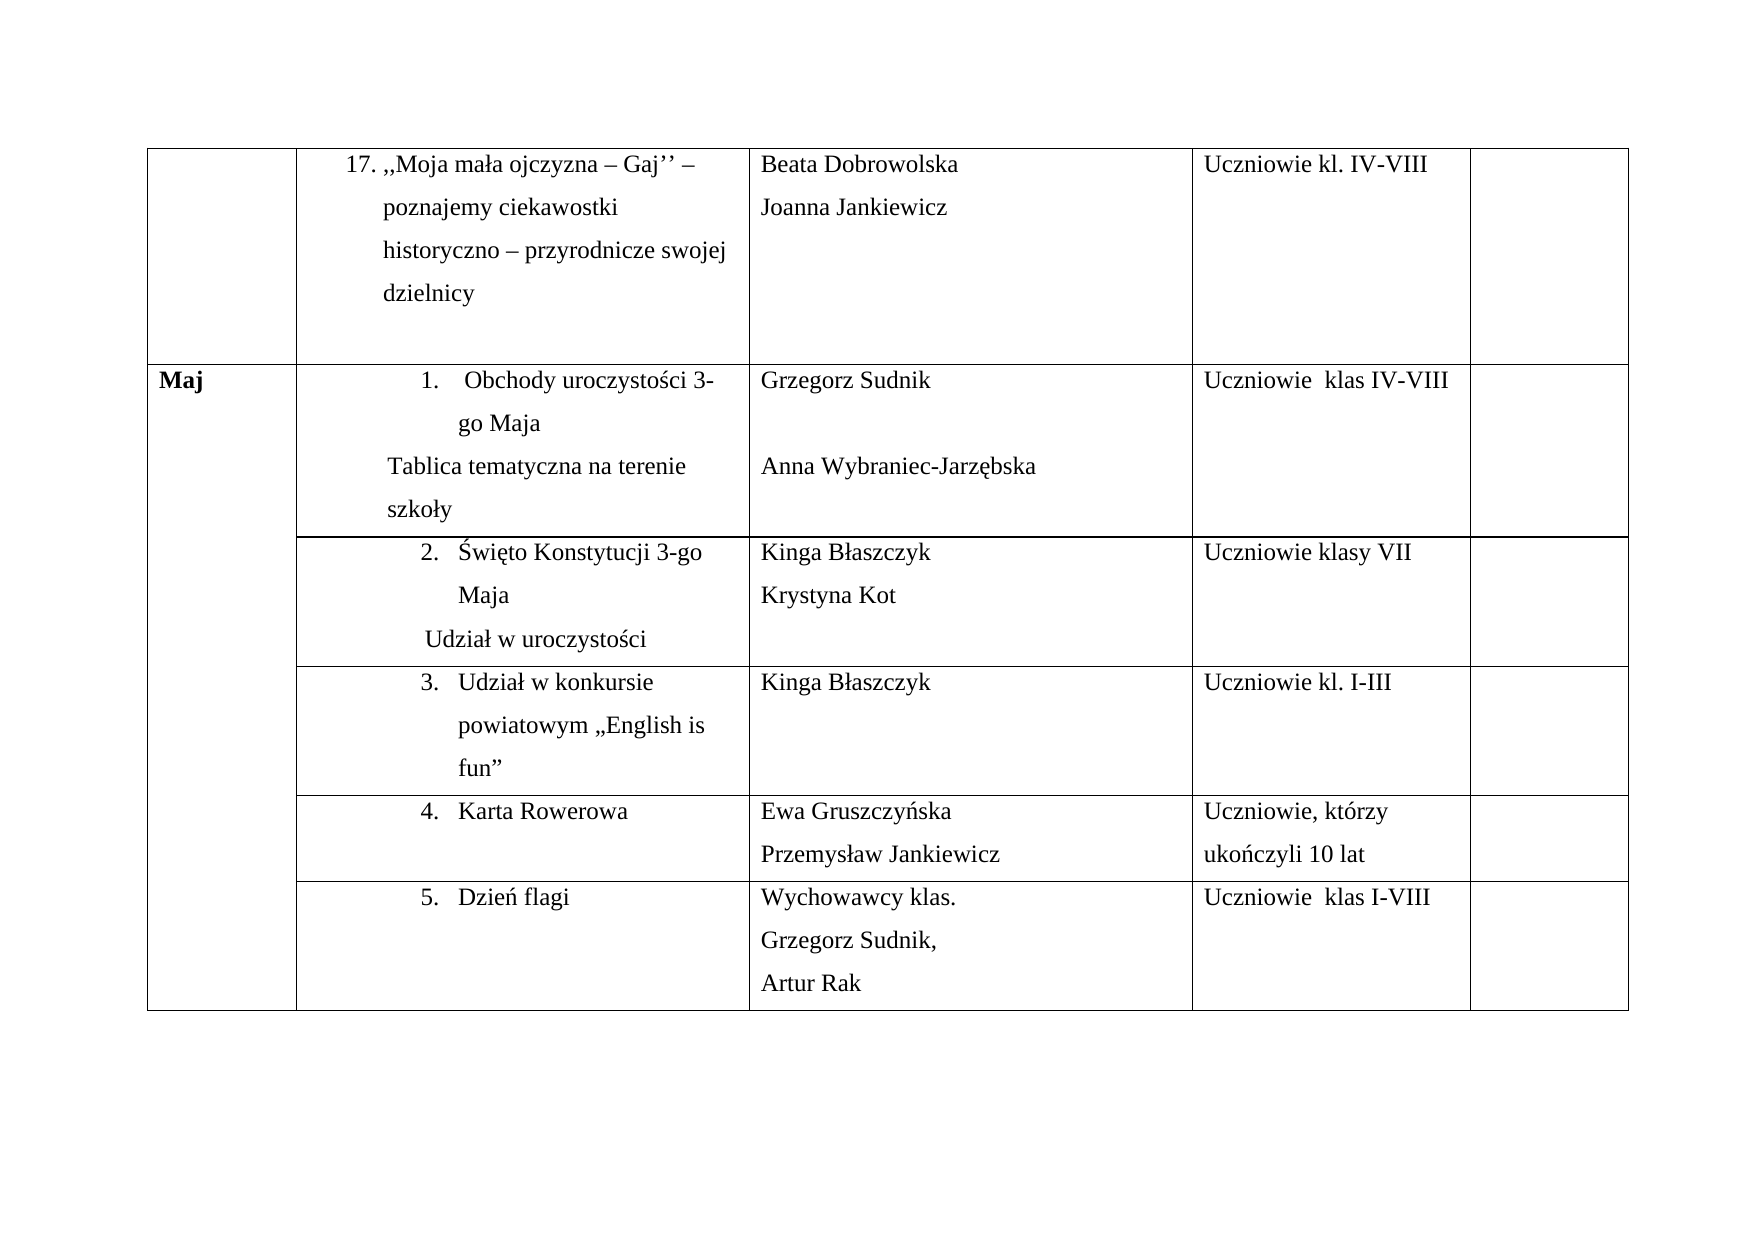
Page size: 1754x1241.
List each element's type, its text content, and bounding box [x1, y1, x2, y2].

table_cell Ewa Gruszczyńska Przemysław Jankiewicz [750, 796, 1192, 881]
table_cell Grzegorz Sudnik Anna Wybraniec-Jarzębska [750, 365, 1192, 536]
table_cell [1471, 882, 1628, 1010]
table_cell Karta Rowerowa [297, 796, 749, 881]
table_cell Święto Konstytucji 3-go Maja Udział w uroczystości [297, 538, 749, 666]
table_cell Uczniowie klas I-VIII [1193, 882, 1470, 1010]
table_cell Kinga Błaszczyk Krystyna Kot [750, 538, 1192, 666]
table_cell Dzień flagi [297, 882, 749, 1010]
table_cell [1471, 149, 1628, 364]
table_cell [1471, 796, 1628, 881]
table_cell Uczniowie klasy VII [1193, 538, 1470, 666]
table_cell [1471, 667, 1628, 795]
table_cell Uczniowie kl. IV-VIII [1193, 149, 1470, 364]
table_cell ,,Moja mała ojczyzna – Gaj’’ – poznajemy ciekawostki historyczno – przyrodnicze swojej dzielnicy [297, 149, 749, 364]
table_cell Wychowawcy klas. Grzegorz Sudnik, Artur Rak [750, 882, 1192, 1010]
table_cell Udział w konkursie powiatowym „English is fun” [297, 667, 749, 795]
table_cell Uczniowie klas IV-VIII [1193, 365, 1470, 536]
table_cell Maj [148, 365, 296, 1010]
table_cell [148, 149, 296, 364]
table_cell Uczniowie kl. I-III [1193, 667, 1470, 795]
table_cell Uczniowie, którzy ukończyli 10 lat [1193, 796, 1470, 881]
table_cell [1471, 538, 1628, 666]
table_cell Obchody uroczystości 3-go Maja Tablica tematyczna na terenie szkoły [297, 365, 749, 536]
table_cell Kinga Błaszczyk [750, 667, 1192, 795]
table_cell Beata Dobrowolska Joanna Jankiewicz [750, 149, 1192, 364]
table_cell [1471, 365, 1628, 536]
